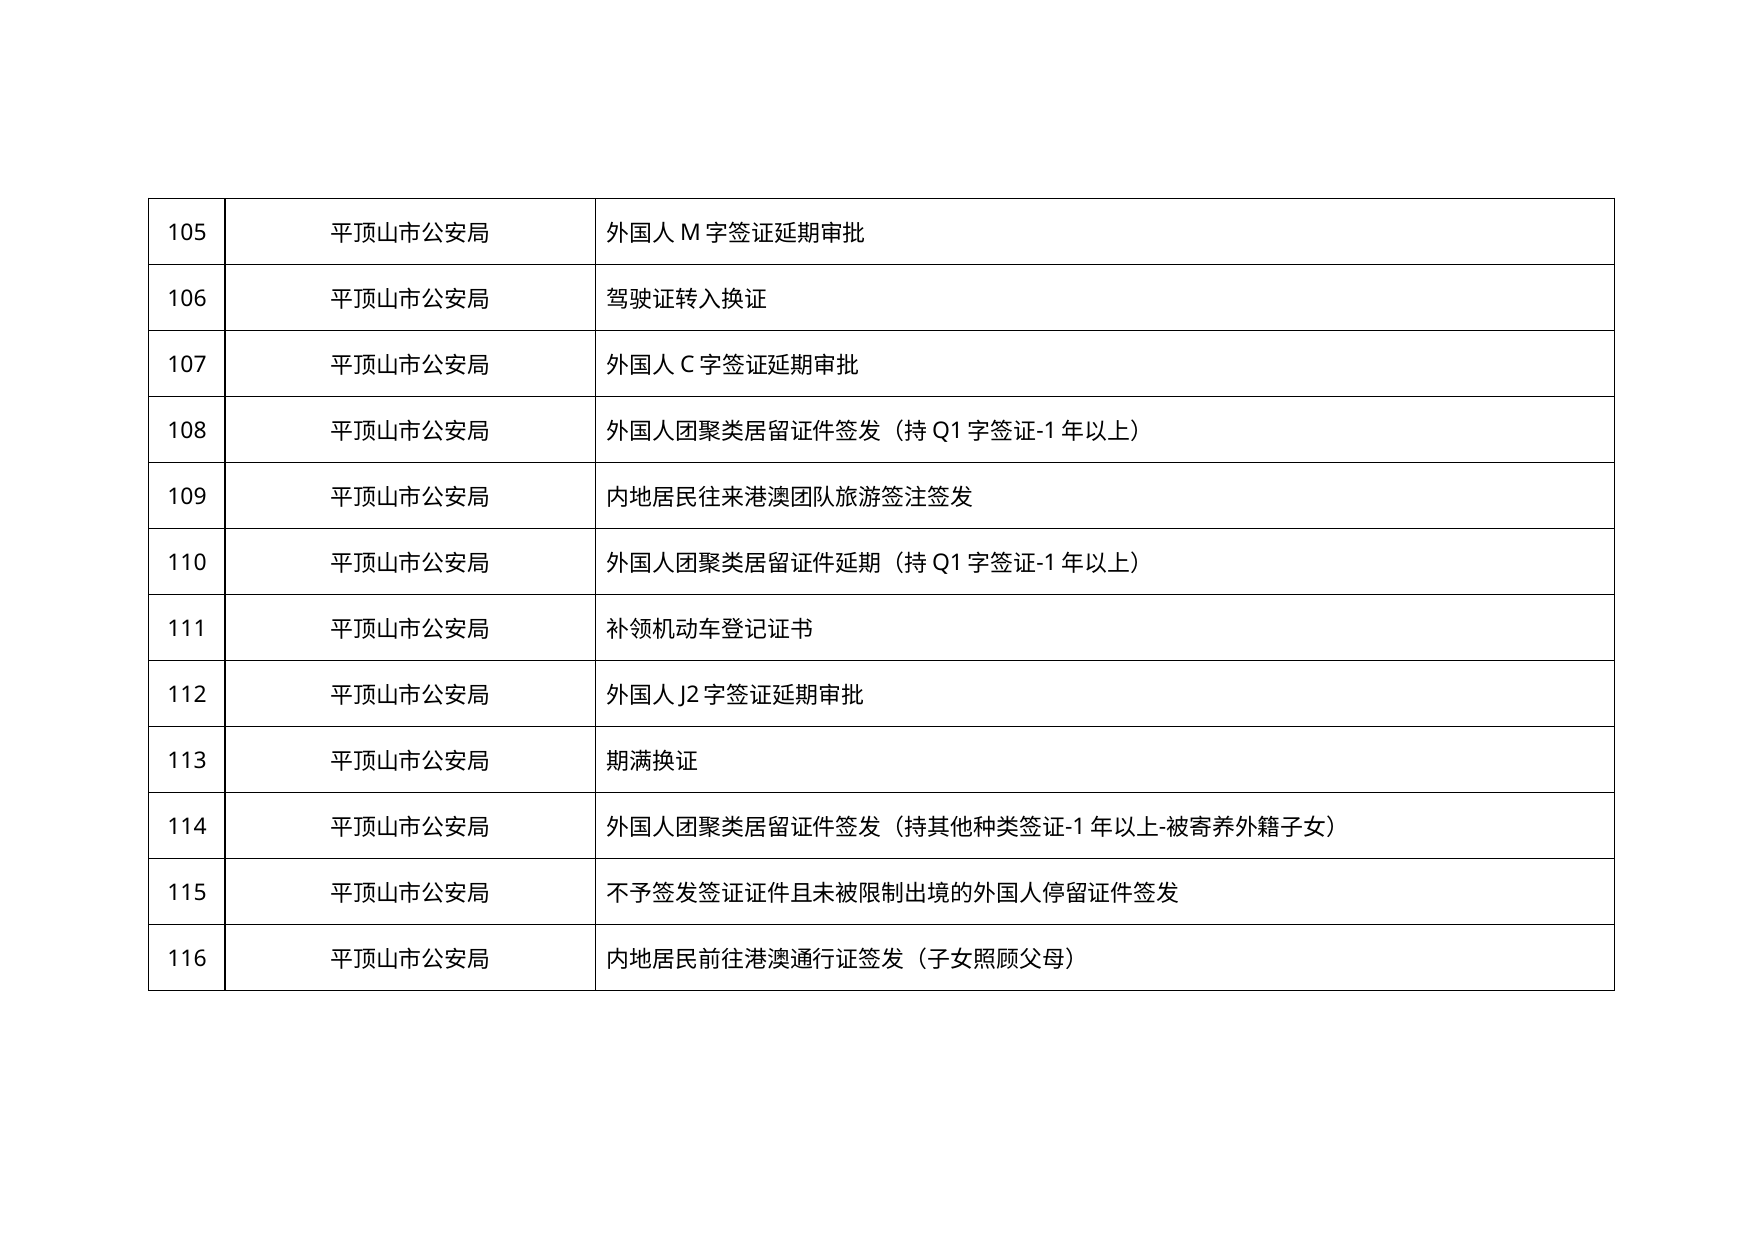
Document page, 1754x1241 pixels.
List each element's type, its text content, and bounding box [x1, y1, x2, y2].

table_cell 外国人团聚类居留证件签发（持Q1字签证-1年以上） [596, 397, 1614, 462]
table_cell 平顶山市公安局 [226, 925, 595, 990]
table_cell 115 [149, 859, 224, 924]
table_cell 外国人团聚类居留证件签发（持其他种类签证-1年以上-被寄养外籍子女） [596, 793, 1614, 858]
table_cell 平顶山市公安局 [226, 529, 595, 594]
table_cell 平顶山市公安局 [226, 661, 595, 726]
table_cell 平顶山市公安局 [226, 595, 595, 660]
table_cell 平顶山市公安局 [226, 265, 595, 330]
table_cell 112 [149, 661, 224, 726]
table_cell 期满换证 [596, 727, 1614, 792]
table_cell 110 [149, 529, 224, 594]
table_cell 平顶山市公安局 [226, 727, 595, 792]
table_cell 平顶山市公安局 [226, 859, 595, 924]
table_cell 平顶山市公安局 [226, 331, 595, 396]
table_cell 内地居民前往港澳通行证签发（子女照顾父母） [596, 925, 1614, 990]
table_cell 108 [149, 397, 224, 462]
table_cell 116 [149, 925, 224, 990]
table_cell 内地居民往来港澳团队旅游签注签发 [596, 463, 1614, 528]
table_cell 平顶山市公安局 [226, 397, 595, 462]
table_cell 驾驶证转入换证 [596, 265, 1614, 330]
table_cell 补领机动车登记证书 [596, 595, 1614, 660]
table_cell 平顶山市公安局 [226, 463, 595, 528]
table_cell 111 [149, 595, 224, 660]
table_cell 外国人C字签证延期审批 [596, 331, 1614, 396]
table_cell 外国人团聚类居留证件延期（持Q1字签证-1年以上） [596, 529, 1614, 594]
table_cell 114 [149, 793, 224, 858]
table_cell 外国人M字签证延期审批 [596, 199, 1614, 264]
table_cell 105 [149, 199, 224, 264]
table_cell 107 [149, 331, 224, 396]
table_cell 不予签发签证证件且未被限制出境的外国人停留证件签发 [596, 859, 1614, 924]
table_cell 106 [149, 265, 224, 330]
table_cell 平顶山市公安局 [226, 793, 595, 858]
table_cell 113 [149, 727, 224, 792]
table_cell 平顶山市公安局 [226, 199, 595, 264]
table_cell 109 [149, 463, 224, 528]
table_cell 外国人J2字签证延期审批 [596, 661, 1614, 726]
